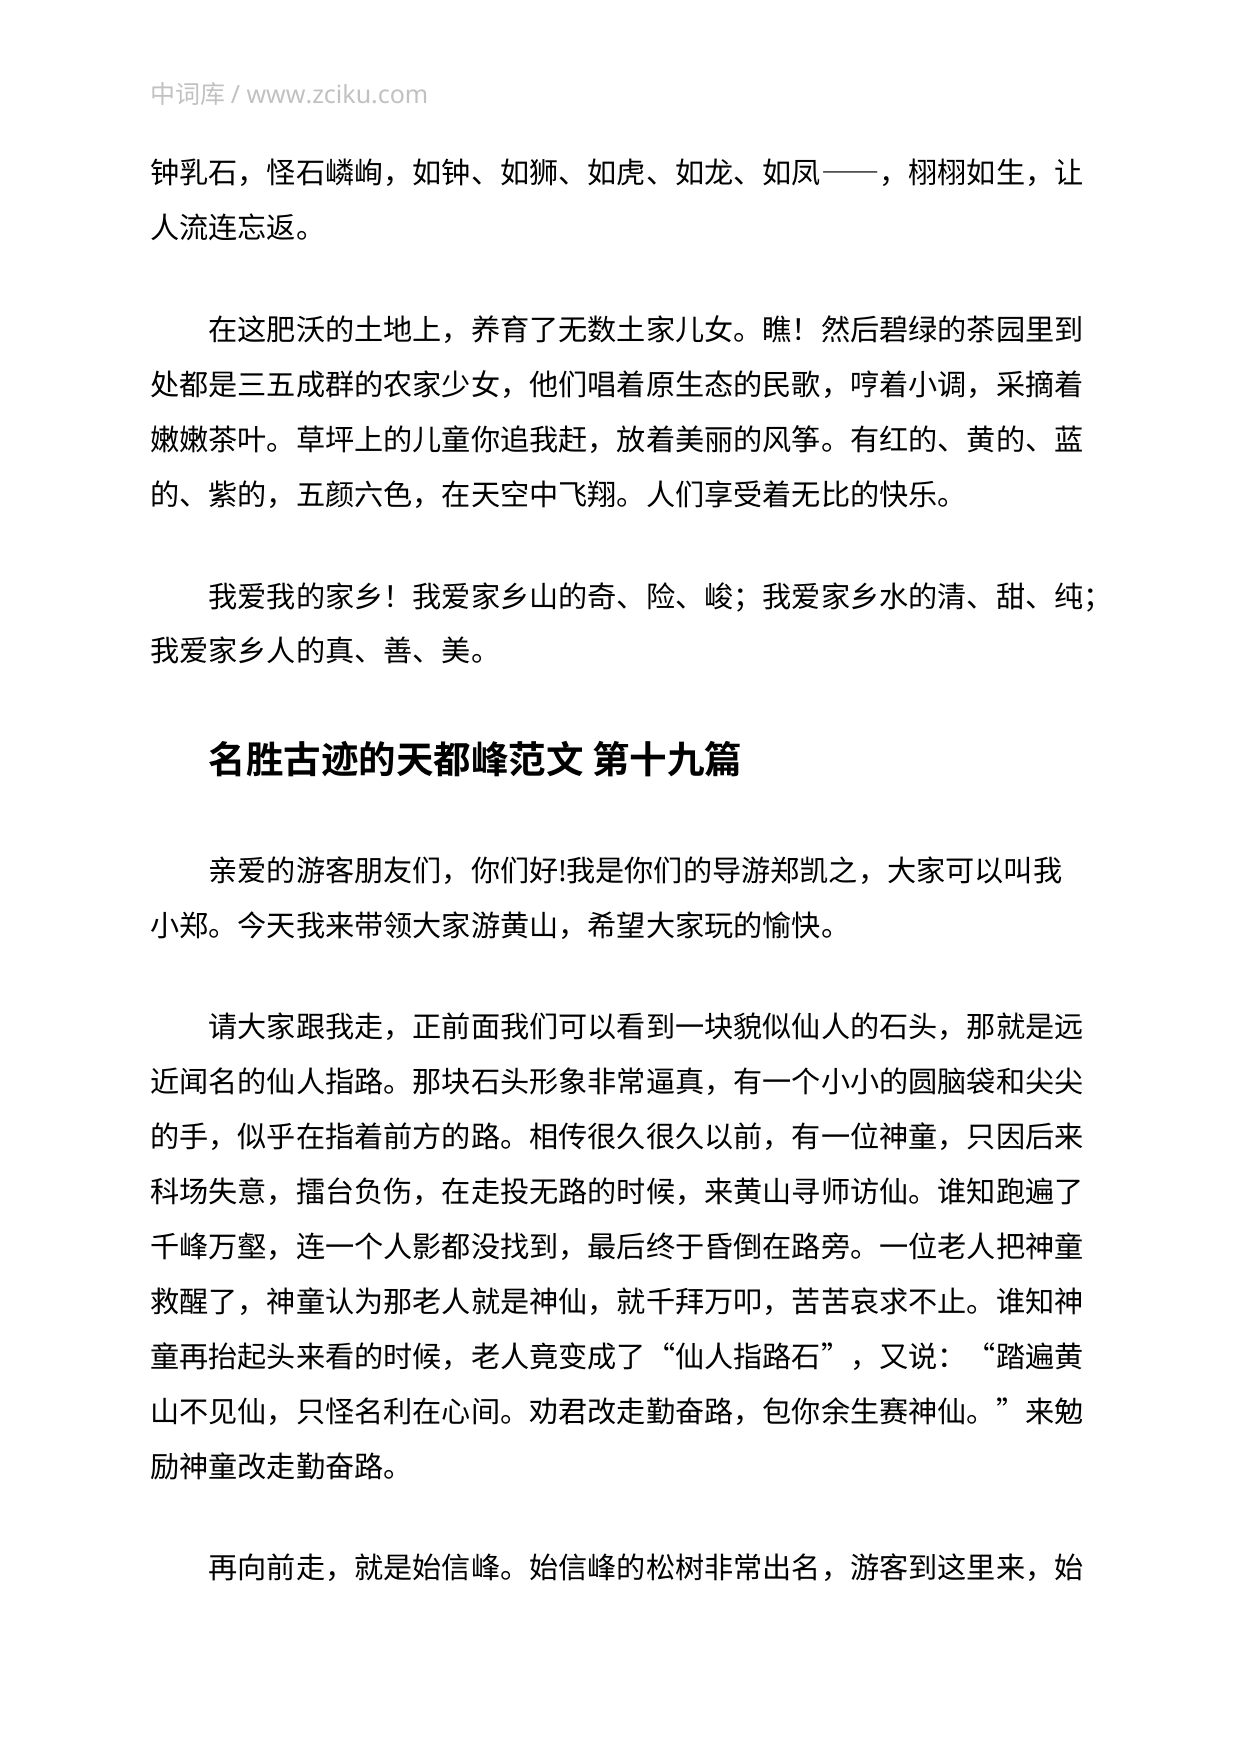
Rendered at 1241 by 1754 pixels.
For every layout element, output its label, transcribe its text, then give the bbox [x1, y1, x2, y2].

text 我爱我的家乡！我爱家乡山的奇、险、峻；我爱家乡水的清、甜、纯；我爱家乡人的真、善、美。 [150, 573, 1090, 670]
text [150, 1545, 1090, 1587]
text 亲爱的游客朋友们，你们好!我是你们的导游郑凯之，大家可以叫我小郑。今天我来带领大家游黄山，希望大家玩的愉快。 [150, 847, 1090, 944]
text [150, 150, 1090, 247]
text 请大家跟我走，正前面我们可以看到一块貌似仙人的石头，那就是远近闻名的仙人指路。那块石头形象非常逼真，有一个小小的圆脑袋和尖尖的手，似乎在指着前方的路。相传很久很久以前，有一位神童，只因后来科场失意，擂台负伤，在走投无路的时候，来黄山寻师访仙。谁知跑遍了千峰万壑，连一个人影都没找到，最后终于昏倒在路旁。一位老人把神童救醒了，神童认为那老人就是神仙，就千拜万叩，苦苦哀求不止。谁知神童再抬起头来看的时候，老人竟变成了“仙人指路石”，又说：“踏遍黄山不见仙，只怪名利在心间。劝君改走勤奋路，包你余生赛神仙。”来勉励神童改走勤奋路。 [150, 1004, 1090, 1485]
text 名胜古迹的天都峰范文 第十九篇 [150, 730, 1090, 784]
text 在这肥沃的土地上，养育了无数土家儿女。瞧！然后碧绿的茶园里到处都是三五成群的农家少女，他们唱着原生态的民歌，哼着小调，采摘着嫩嫩茶叶。草坪上的儿童你追我赶，放着美丽的风筝。有红的、黄的、蓝的、紫的，五颜六色，在天空中飞翔。人们享受着无比的快乐。 [150, 307, 1090, 514]
